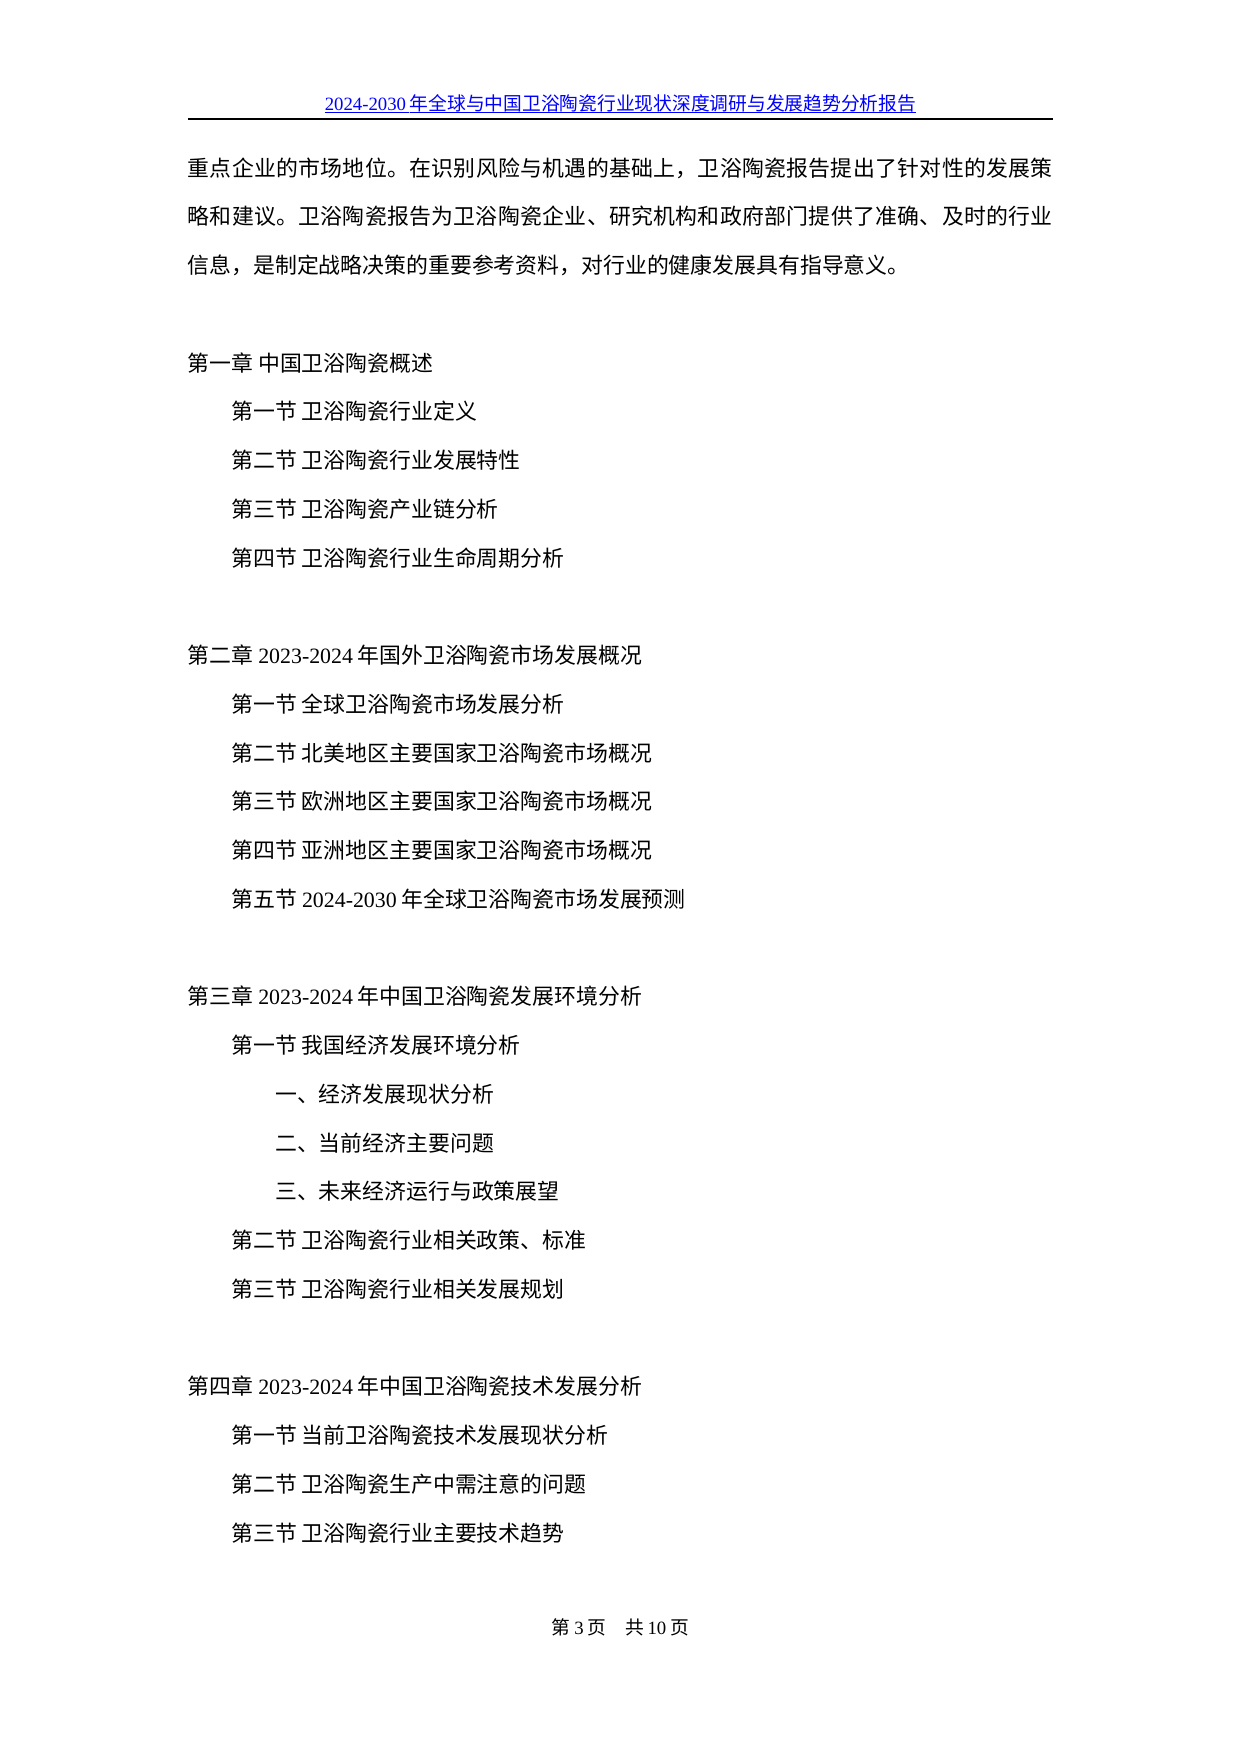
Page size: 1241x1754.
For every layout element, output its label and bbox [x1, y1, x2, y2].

text [187, 150, 1053, 1548]
